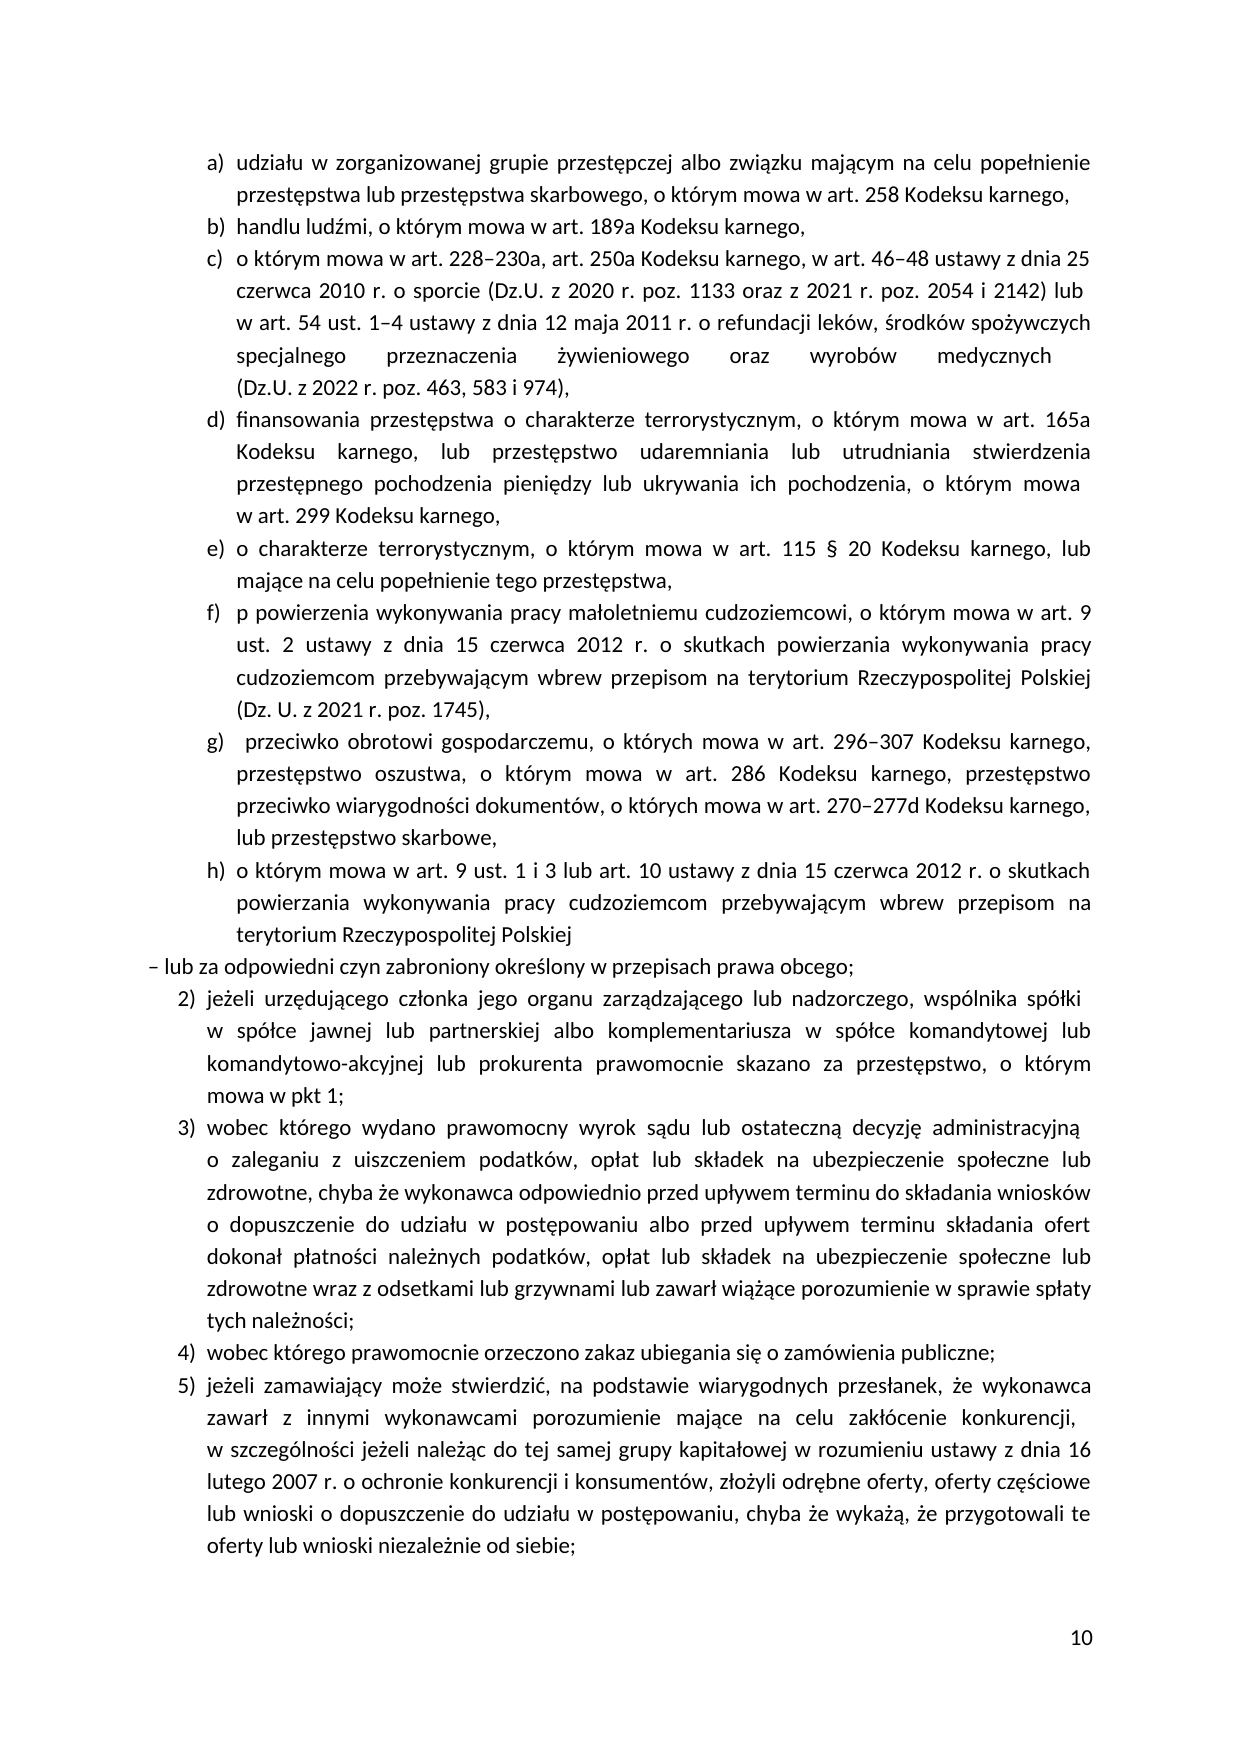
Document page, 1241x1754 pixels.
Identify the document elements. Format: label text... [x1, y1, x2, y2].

list wobec którego prawomocnie orzeczono zakaz ubiegania się o zamówienia publiczne; [177, 1338, 1093, 1367]
list udziału w zorganizowanej grupie przestępczej albo związku mającym na celu popełnienie przestępstwa lub przestępstwa skarbowego, o którym mowa w art. 258 Kodeksu karnego, [207, 148, 1093, 208]
list o którym mowa w art. 9 ust. 1 i 3 lub art. 10 ustawy z dnia 15 czerwca 2012 r. o skutkach powierzania wykonywania pracy cudzoziemcom przebywającym wbrew przepisom na terytorium Rzeczypospolitej Polskiej [207, 856, 1093, 948]
list przeciwko obrotowi gospodarczemu, o których mowa w art. 296–307 Kodeksu karnego, przestępstwo oszustwa, o którym mowa w art. 286 Kodeksu karnego, przestępstwo przeciwko wiarygodności dokumentów, o których mowa w art. 270–277d Kodeksu karnego, lub przestępstwo skarbowe, [207, 727, 1093, 852]
list o charakterze terrorystycznym, o którym mowa w art. 115 § 20 Kodeksu karnego, lub mające na celu popełnienie tego przestępstwa, [207, 534, 1093, 594]
list p powierzenia wykonywania pracy małoletniemu cudzoziemcowi, o którym mowa w art. 9 ust. 2 ustawy z dnia 15 czerwca 2012 r. o skutkach powierzania wykonywania pracy cudzoziemcom przebywającym wbrew przepisom na terytorium Rzeczypospolitej Polskiej (Dz. U. z 2021 r. poz. 1745), [207, 598, 1093, 723]
list jeżeli urzędującego członka jego organu zarządzającego lub nadzorczego, wspólnika spółki w spółce jawnej lub partnerskiej albo komplementariusza w spółce komandytowej lub komandytowo-akcyjnej lub prokurenta prawomocnie skazano za przestępstwo, o którym mowa w pkt 1; [177, 984, 1093, 1109]
list finansowania przestępstwa o charakterze terrorystycznym, o którym mowa w art. 165a Kodeksu karnego, lub przestępstwo udaremniania lub utrudniania stwierdzenia przestępnego pochodzenia pieniędzy lub ukrywania ich pochodzenia, o którym mowa w art. 299 Kodeksu karnego, [207, 405, 1093, 530]
text – lub za odpowiedni czyn zabroniony określony w przepisach prawa obcego; [148, 952, 1093, 980]
list wobec którego wydano prawomocny wyrok sądu lub ostateczną decyzję administracyjną o zaleganiu z uiszczeniem podatków, opłat lub składek na ubezpieczenie społeczne lub zdrowotne, chyba że wykonawca odpowiednio przed upływem terminu do składania wniosków o dopuszczenie do udziału w postępowaniu albo przed upływem terminu składania ofert dokonał płatności należnych podatków, opłat lub składek na ubezpieczenie społeczne lub zdrowotne wraz z odsetkami lub grzywnami lub zawarł wiążące porozumienie w sprawie spłaty tych należności; [177, 1113, 1093, 1334]
list o którym mowa w art. 228–230a, art. 250a Kodeksu karnego, w art. 46–48 ustawy z dnia 25 czerwca 2010 r. o sporcie (Dz.U. z 2020 r. poz. 1133 oraz z 2021 r. poz. 2054 i 2142) lub w art. 54 ust. 1–4 ustawy z dnia 12 maja 2011 r. o refundacji leków, środków spożywczych specjalnego przeznaczenia żywieniowego oraz wyrobów medycznych (Dz.U. z 2022 r. poz. 463, 583 i 974), [207, 244, 1093, 401]
list handlu ludźmi, o którym mowa w art. 189a Kodeksu karnego, [207, 212, 1093, 240]
list jeżeli zamawiający może stwierdzić, na podstawie wiarygodnych przesłanek, że wykonawca zawarł z innymi wykonawcami porozumienie mające na celu zakłócenie konkurencji, w szczególności jeżeli należąc do tej samej grupy kapitałowej w rozumieniu ustawy z dnia 16 lutego 2007 r. o ochronie konkurencji i konsumentów, złożyli odrębne oferty, oferty częściowe lub wnioski o dopuszczenie do udziału w postępowaniu, chyba że wykażą, że przygotowali te oferty lub wnioski niezależnie od siebie; [177, 1371, 1093, 1560]
